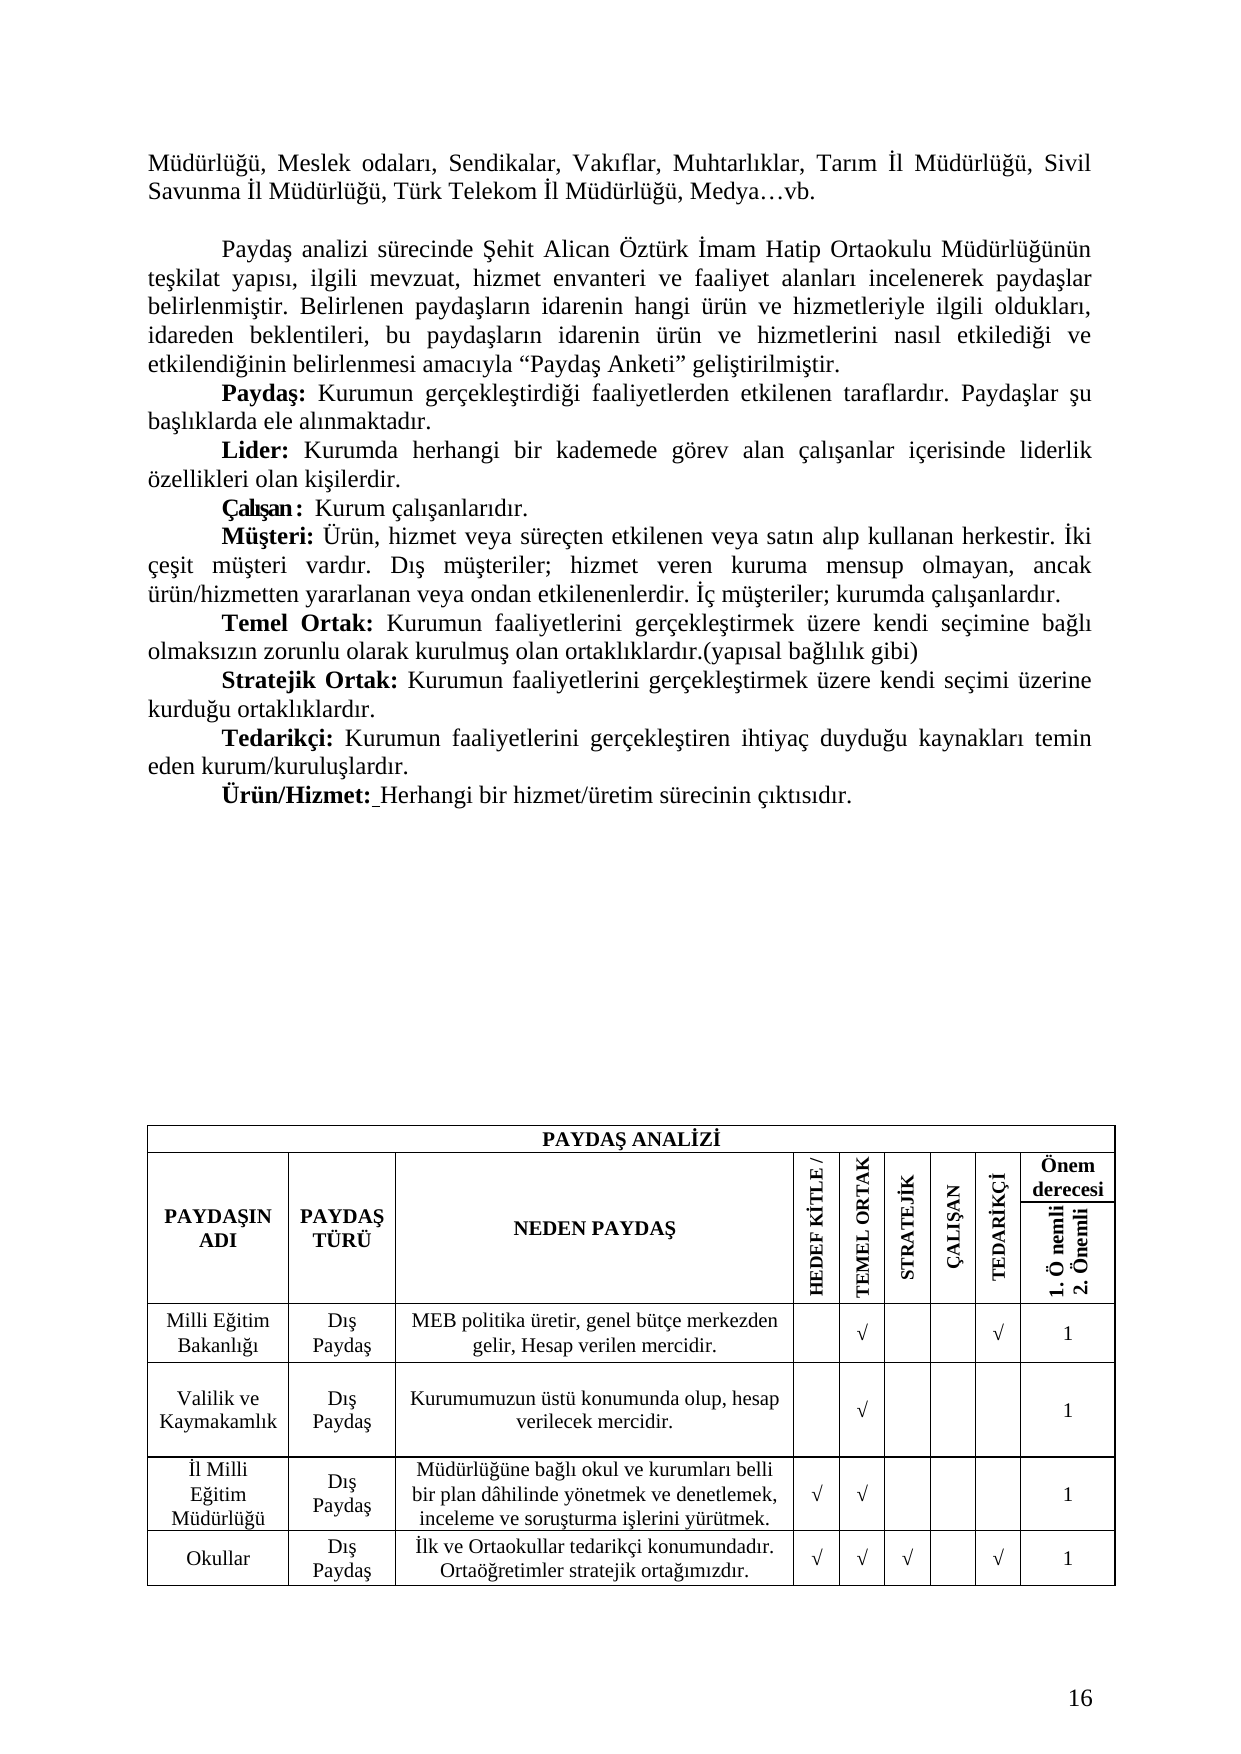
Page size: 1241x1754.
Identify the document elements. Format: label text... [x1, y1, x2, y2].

text Paydaş analizi sürecinde Şehit Alican Öztürk İmam Hatip Ortaokulu Müdürlüğünün teşkilat yapısı, ilgili mevzuat, hizmet envanteri ve faaliyet alanları incelenerek paydaşlar belirlenmiştir. Belirlenen paydaşların idarenin hangi ürün ve hizmetleriyle ilgili oldukları, idareden beklentileri, bu paydaşların idarenin ürün ve hizmetlerini nasıl etkilediği ve etkilendiğinin belirlenmesi amacıyla “Paydaş Anketi” geliştirilmiştir. [148, 234, 1092, 378]
table_cell [794, 1363, 839, 1456]
text Lider: Kurumda herhangi bir kademede görev alan çalışanlar içerisinde liderlik özellikleri olan kişilerdir. [148, 435, 1092, 493]
table_cell √ [794, 1458, 839, 1529]
table_cell √ [885, 1531, 930, 1585]
table_cell Dış Paydaş [289, 1304, 395, 1362]
table_cell 1 [1021, 1458, 1114, 1529]
text Ürün/Hizmet: Herhangi bir hizmet/üretim sürecinin çıktısıdır. [148, 780, 1092, 809]
table_cell TEMEL ORTAK [840, 1153, 884, 1302]
table_cell Kurumumuzun üstü konumunda olup, hesap verilecek mercidir. [396, 1363, 793, 1456]
table_cell √ [840, 1458, 884, 1529]
table_cell NEDEN PAYDAŞ [396, 1153, 793, 1302]
table_header PAYDAŞ ANALİZİ [148, 1126, 1114, 1152]
text Paydaş: Kurumun gerçekleştirdiği faaliyetlerden etkilenen taraflardır. Paydaşlar şu başlıklarda ele alınmaktadır. [148, 378, 1092, 435]
table_cell PAYDAŞ TÜRÜ [289, 1153, 395, 1302]
table_cell İlk ve Ortaokullar tedarikçi konumundadır. Ortaöğretimler stratejik ortağımızdır. [396, 1531, 793, 1585]
table_cell [931, 1531, 975, 1585]
table_cell Dış Paydaş [289, 1363, 395, 1456]
table_cell [885, 1304, 930, 1362]
table_cell √ [840, 1531, 884, 1585]
table_cell ÇALIŞAN [931, 1153, 975, 1302]
table_cell Milli Eğitim Bakanlığı [148, 1304, 288, 1362]
table_cell 1 [1021, 1363, 1114, 1456]
table_cell HEDEF KİTLE / YARARLANICI [794, 1153, 839, 1302]
table_cell 1 [1021, 1304, 1114, 1362]
table_cell [931, 1458, 975, 1529]
table_cell İl Milli Eğitim Müdürlüğü [148, 1458, 288, 1529]
table_cell Valilik ve Kaymakamlık [148, 1363, 288, 1456]
table_cell [885, 1458, 930, 1529]
table_cell √ [976, 1304, 1020, 1362]
text Müşteri: Ürün, hizmet veya süreçten etkilenen veya satın alıp kullanan herkestir. İki çeşit müşteri vardır. Dış müşteriler; hizmet veren kuruma mensup olmayan, ancak ürün/hizmetten yararlanan veya ondan etkilenenlerdir. İç müşteriler; kurumda çalışanlardır. [148, 521, 1092, 608]
table_cell [976, 1458, 1020, 1529]
table_cell 1. Ö nemli 2. Önemli [1021, 1203, 1114, 1302]
table_cell Okullar [148, 1531, 288, 1585]
text Stratejik Ortak: Kurumun faaliyetlerini gerçekleştirmek üzere kendi seçimi üzerine kurduğu ortaklıklardır. [148, 665, 1092, 723]
table_cell Dış Paydaş [289, 1531, 395, 1585]
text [148, 148, 1092, 205]
table_cell MEB politika üretir, genel bütçe merkezden gelir, Hesap verilen mercidir. [396, 1304, 793, 1362]
text Çalışan : Kurum çalışanlarıdır. [148, 493, 1092, 521]
table_cell √ [794, 1531, 839, 1585]
table_cell STRATEJİK ORTAK [885, 1153, 930, 1302]
table_cell √ [976, 1531, 1020, 1585]
table_cell Müdürlüğüne bağlı okul ve kurumları belli bir plan dâhilinde yönetmek ve denetlemek, inceleme ve soruşturma işlerini yürütmek. [396, 1458, 793, 1529]
table_cell [931, 1363, 975, 1456]
table_cell √ [840, 1363, 884, 1456]
table_cell [885, 1363, 930, 1456]
text Temel Ortak: Kurumun faaliyetlerini gerçekleştirmek üzere kendi seçimine bağlı olmaksızın zorunlu olarak kurulmuş olan ortaklıklardır.(yapısal bağlılık gibi) [148, 608, 1092, 665]
table_cell [794, 1304, 839, 1362]
table_cell TEDARİKÇİ [976, 1153, 1020, 1302]
table_cell [931, 1304, 975, 1362]
table_cell 1 [1021, 1531, 1114, 1585]
text Tedarikçi: Kurumun faaliyetlerini gerçekleştiren ihtiyaç duyduğu kaynakları temin eden kurum/kuruluşlardır. [148, 723, 1092, 780]
table_cell √ [840, 1304, 884, 1362]
table_cell PAYDAŞIN ADI [148, 1153, 288, 1302]
table_cell [976, 1363, 1020, 1456]
table_cell Önem derecesi [1021, 1153, 1114, 1201]
table_cell Dış Paydaş [289, 1458, 395, 1529]
